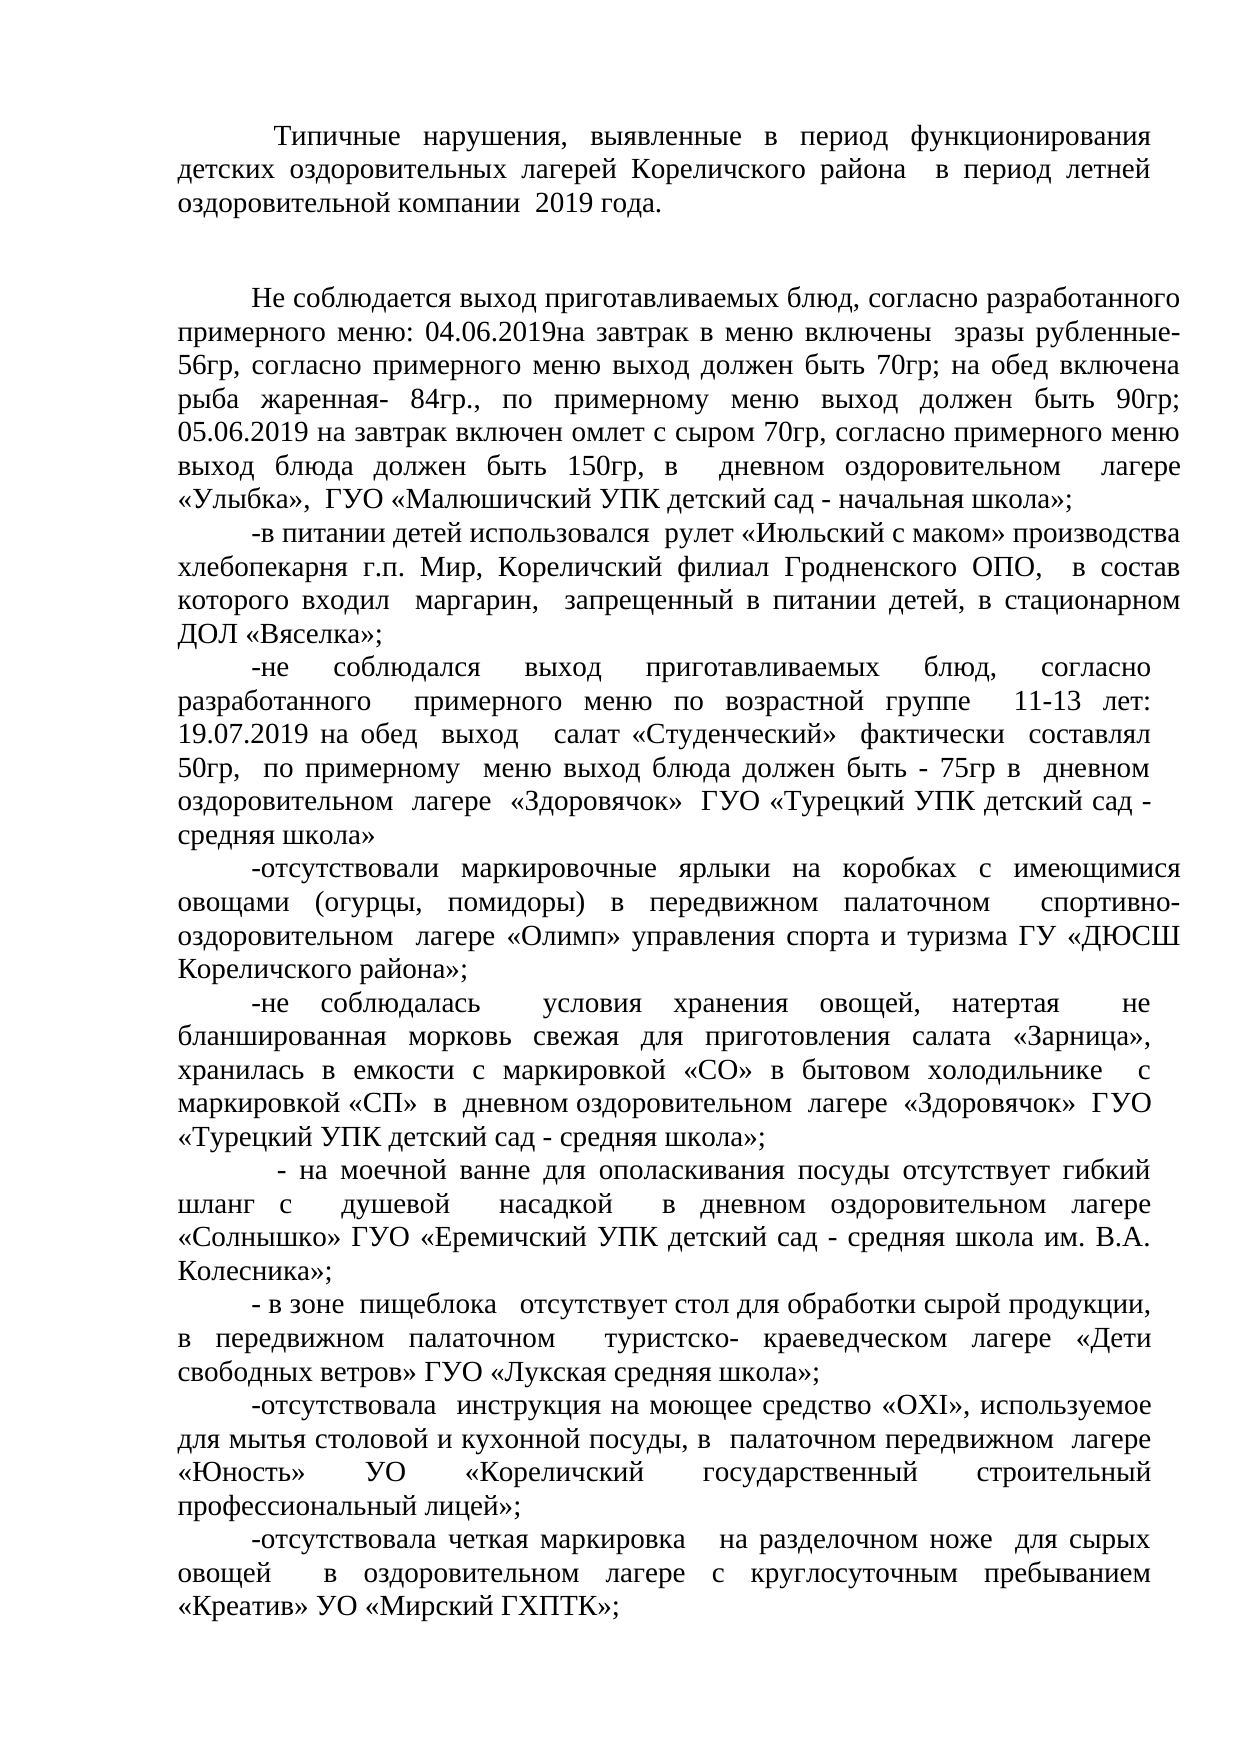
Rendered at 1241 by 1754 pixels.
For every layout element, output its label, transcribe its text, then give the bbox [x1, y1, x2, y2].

text Типичные нарушения, выявленные в период функционирования детских оздоровительных лагерей Кореличского района в период летней оздоровительной компании 2019 года. [177, 118, 1152, 219]
text -отсутствовала четкая маркировка на разделочном ноже для сырых овощей в оздоровительном лагере с круглосуточным пребыванием «Креатив» УО «Мирский ГХПТК»; [177, 1521, 1152, 1622]
text Не соблюдается выход приготавливаемых блюд, согласно разработанного примерного меню: 04.06.2019на завтрак в меню включены зразы рубленные- 56гр, согласно примерного меню выход должен быть 70гр; на обед включена рыба жаренная- 84гр., по примерному меню выход должен быть 90гр; 05.06.2019 на завтрак включен омлет с сыром 70гр, согласно примерного меню выход блюда должен быть 150гр, в дневном оздоровительном лагере «Улыбка», ГУО «Малюшичский УПК детский сад - начальная школа»; [177, 280, 1181, 515]
text -не соблюдалась условия хранения овощей, натертая не бланшированная морковь свежая для приготовления салата «Зарница», хранилась в емкости с маркировкой «СО» в бытовом холодильнике с маркировкой «СП» в дневном оздоровительном лагере «Здоровячок» ГУО «Турецкий УПК детский сад - средняя школа»; [177, 985, 1152, 1152]
text -отсутствовала инструкция на моющее средство «OXI», используемое для мытья столовой и кухонной посуды, в палаточном передвижном лагере «Юность» УО «Кореличский государственный строительный профессиональный лицей»; [177, 1387, 1152, 1521]
text -не соблюдался выход приготавливаемых блюд, согласно разработанного примерного меню по возрастной группе 11-13 лет: 19.07.2019 на обед выход салат «Студенческий» фактически составлял 50гр, по примерному меню выход блюда должен быть - 75гр в дневном оздоровительном лагере «Здоровячок» ГУО «Турецкий УПК детский сад - средняя школа» [177, 649, 1152, 851]
text - на моечной ванне для ополаскивания посуды отсутствует гибкий шланг с душевой насадкой в дневном оздоровительном лагере «Солнышко» ГУО «Еремичский УПК детский сад - средняя школа им. В.А. Колесника»; [177, 1152, 1152, 1287]
text -отсутствовали маркировочные ярлыки на коробках с имеющимися овощами (огурцы, помидоры) в передвижном палаточном спортивно- оздоровительном лагере «Олимп» управления спорта и туризма ГУ «ДЮСШ Кореличского района»; [177, 851, 1181, 985]
text -в питании детей использовался рулет «Июльский с маком» производства хлебопекарня г.п. Мир, Кореличский филиал Гродненского ОПО, в состав которого входил маргарин, запрещенный в питании детей, в стационарном ДОЛ «Вяселка»; [177, 515, 1181, 649]
text - в зоне пищеблока отсутствует стол для обработки сырой продукции, в передвижном палаточном туристско- краеведческом лагере «Дети свободных ветров» ГУО «Лукская средняя школа»; [177, 1287, 1152, 1387]
